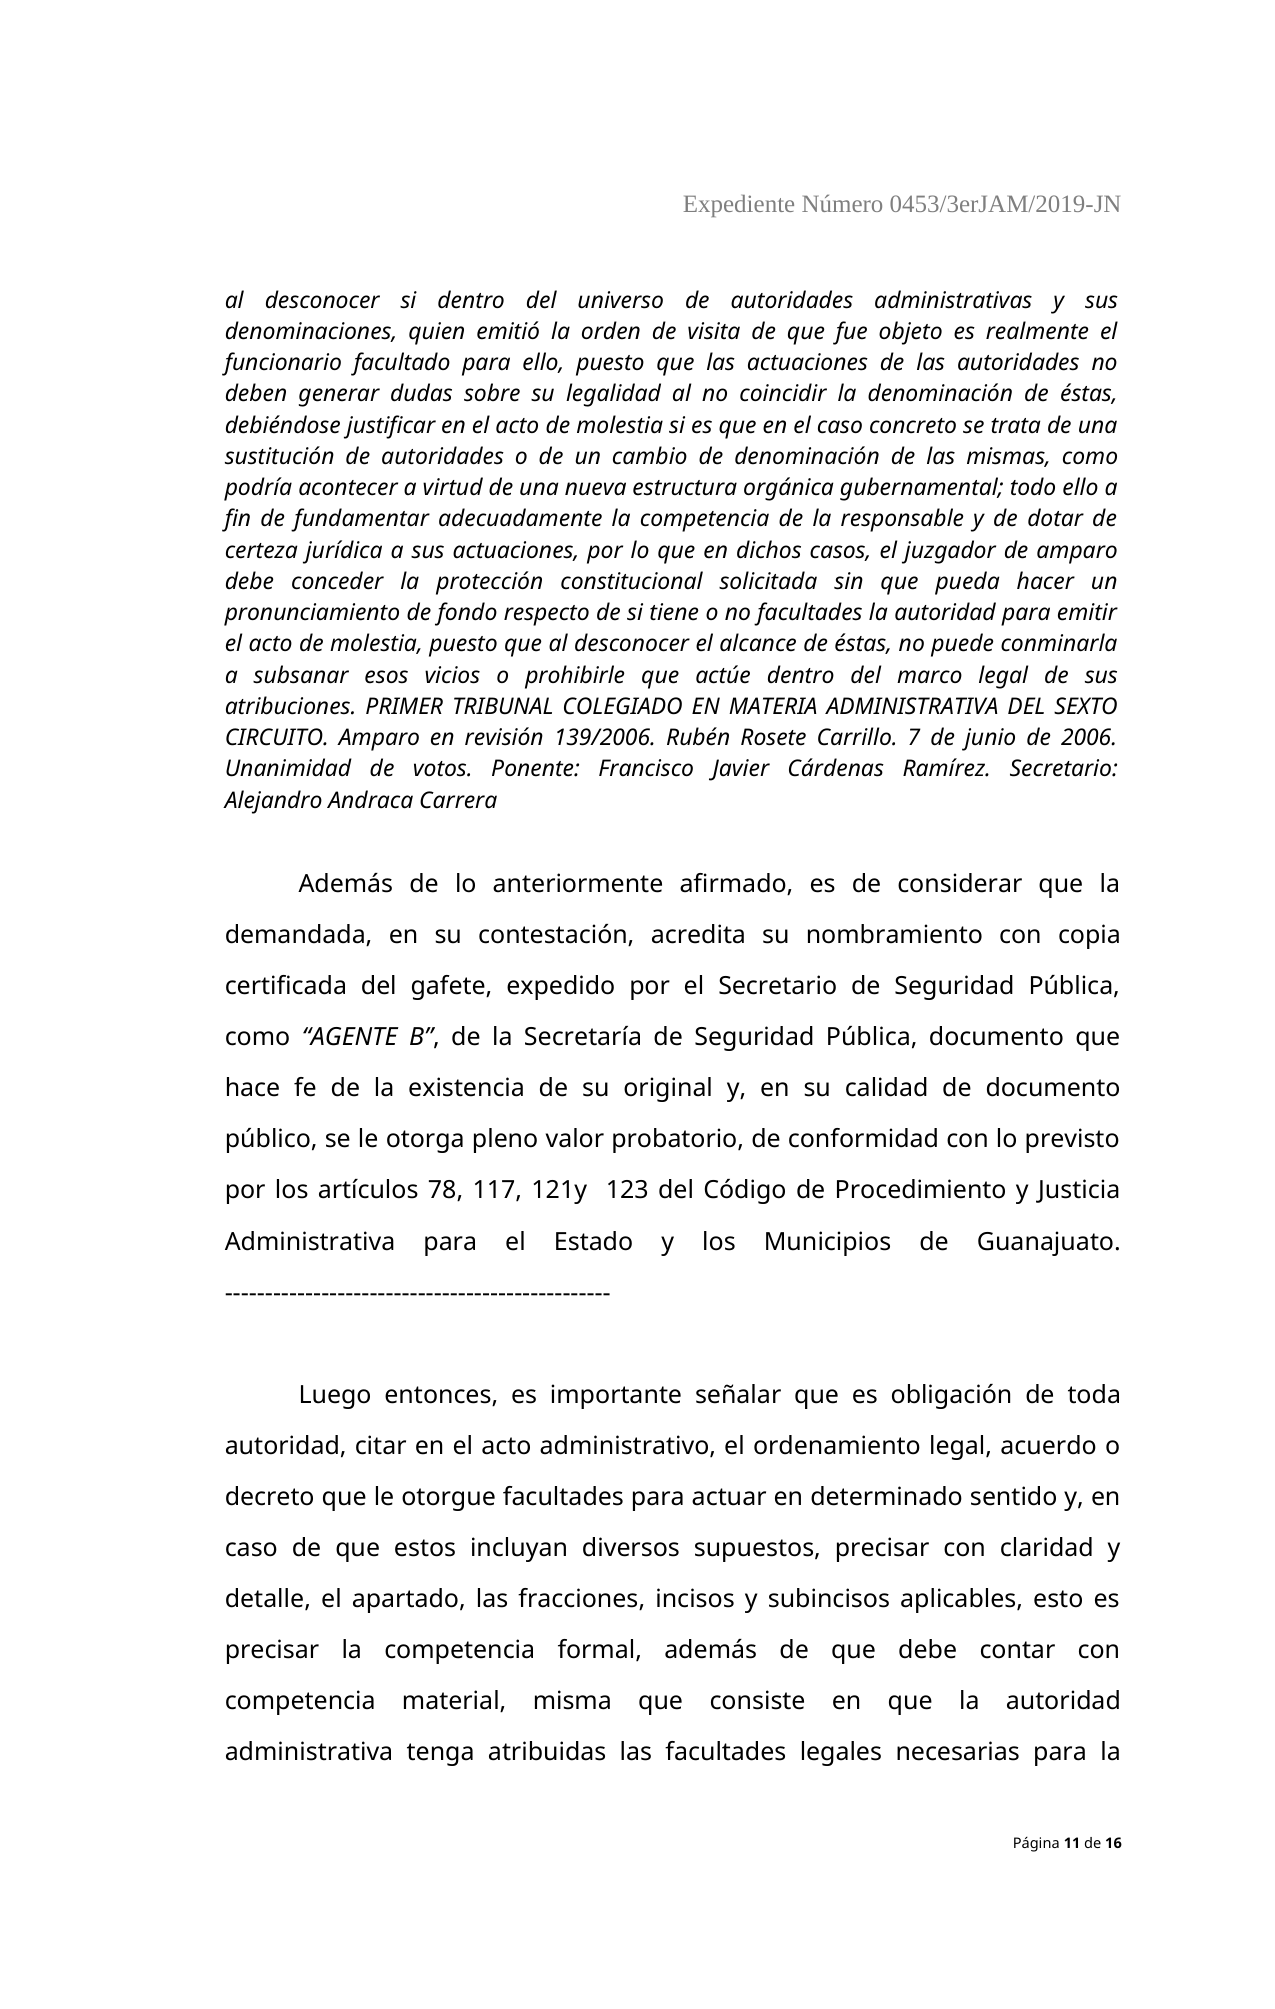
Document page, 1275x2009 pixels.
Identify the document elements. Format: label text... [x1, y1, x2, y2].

text Además de lo anteriormente afirmado, es de considerar que la demandada, en su contestación, acredita su nombramiento con copia certificada del gafete, expedido por el Secretario de Seguridad Pública, como “AGENTE B”, de la Secretaría de Seguridad Pública, documento que hace fe de la existencia de su original y, en su calidad de documento público, se le otorga pleno valor probatorio, de conformidad con lo previsto por los artículos 78, 117, 121y 123 del Código de Procedimiento y Justicia Administrativa para el Estado y los Municipios de Guanajuato. ------------------------------------------------ [224, 866, 1121, 1308]
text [224, 283, 1121, 815]
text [224, 1376, 1121, 1768]
